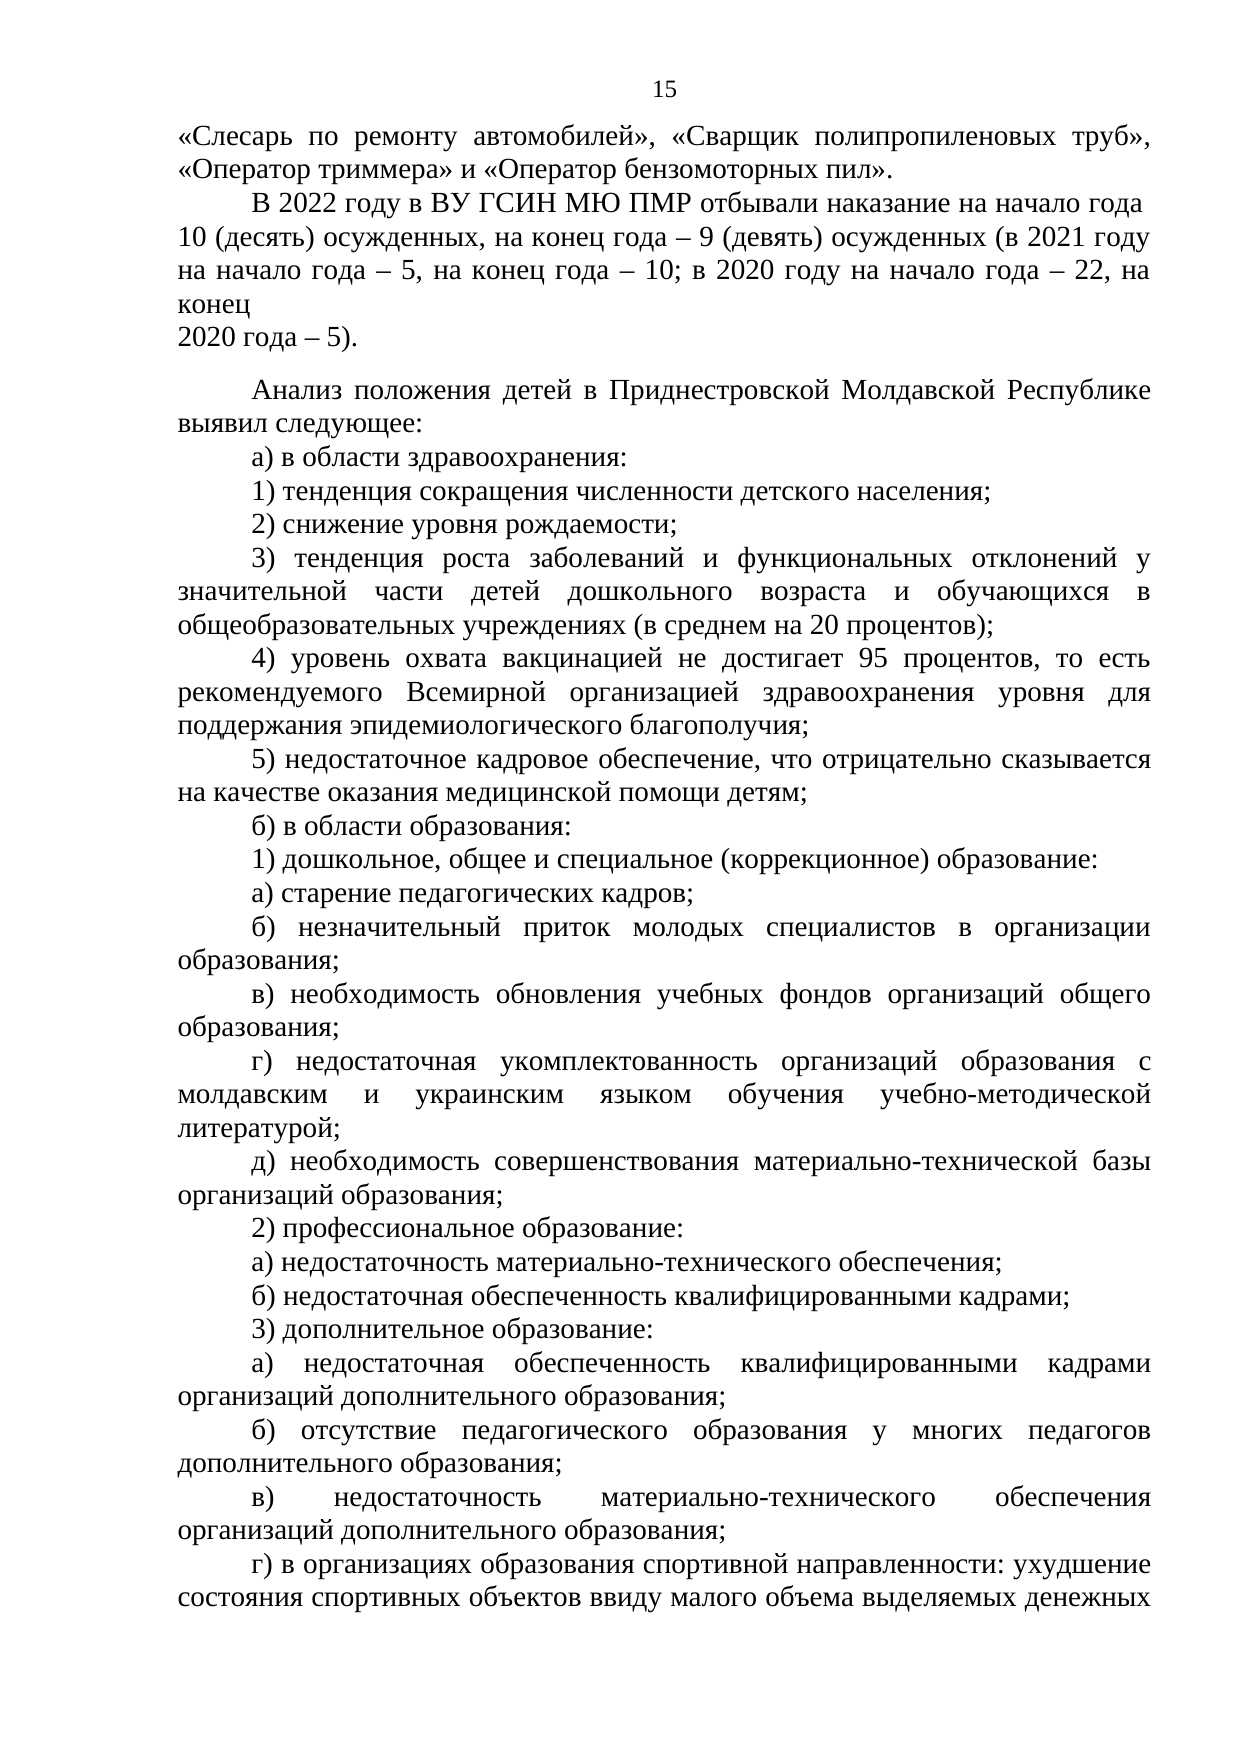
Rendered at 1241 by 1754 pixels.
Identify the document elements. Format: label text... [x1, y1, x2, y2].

text в) недостаточность материально-технического обеспечения организаций дополнительного образования; [177, 1479, 1152, 1546]
text 4) уровень охвата вакцинацией не достигает 95 процентов, то есть рекомендуемого Всемирной организацией здравоохранения уровня для поддержания эпидемиологического благополучия; [177, 640, 1152, 741]
text В 2022 году в ВУ ГСИН МЮ ПМР отбывали наказание на начало года 10 (десять) осужденных, на конец года – 9 (девять) осужденных (в 2021 году на начало года – 5, на конец года – 10; в 2020 году на начало года – 22, на конец 2020 года – 5). [177, 185, 1152, 353]
text а) недостаточная обеспеченность квалифицированными кадрами организаций дополнительного образования; [177, 1345, 1152, 1412]
text 1) тенденция сокращения численности детского населения; [177, 473, 1152, 506]
text в) необходимость обновления учебных фондов организаций общего образования; [177, 976, 1152, 1043]
text б) в области образования: [177, 808, 1152, 842]
text 3) тенденция роста заболеваний и функциональных отклонений у значительной части детей дошкольного возраста и обучающихся в общеобразовательных учреждениях (в среднем на 20 процентов); [177, 540, 1152, 640]
text б) недостаточная обеспеченность квалифицированными кадрами; [177, 1278, 1152, 1311]
text г) недостаточная укомплектованность организаций образования с молдавским и украинским языком обучения учебно-методической литературой; [177, 1043, 1152, 1143]
text 2) профессиональное образование: [177, 1211, 1152, 1244]
text 1) дошкольное, общее и специальное (коррекционное) образование: [177, 842, 1152, 875]
text а) в области здравоохранения: [177, 439, 1152, 473]
text б) незначительный приток молодых специалистов в организации образования; [177, 909, 1152, 976]
text б) отсутствие педагогического образования у многих педагогов дополнительного образования; [177, 1412, 1152, 1479]
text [177, 1546, 1152, 1613]
text Анализ положения детей в Приднестровской Молдавской Республике выявил следующее: [177, 372, 1152, 439]
text а) старение педагогических кадров; [177, 875, 1152, 909]
text 5) недостаточное кадровое обеспечение, что отрицательно сказывается на качестве оказания медицинской помощи детям; [177, 741, 1152, 808]
text 3) дополнительное образование: [177, 1311, 1152, 1345]
text 2) снижение уровня рождаемости; [177, 506, 1152, 540]
text д) необходимость совершенствования материально-технической базы организаций образования; [177, 1143, 1152, 1211]
text а) недостаточность материально-технического обеспечения; [177, 1244, 1152, 1278]
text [177, 118, 1152, 185]
